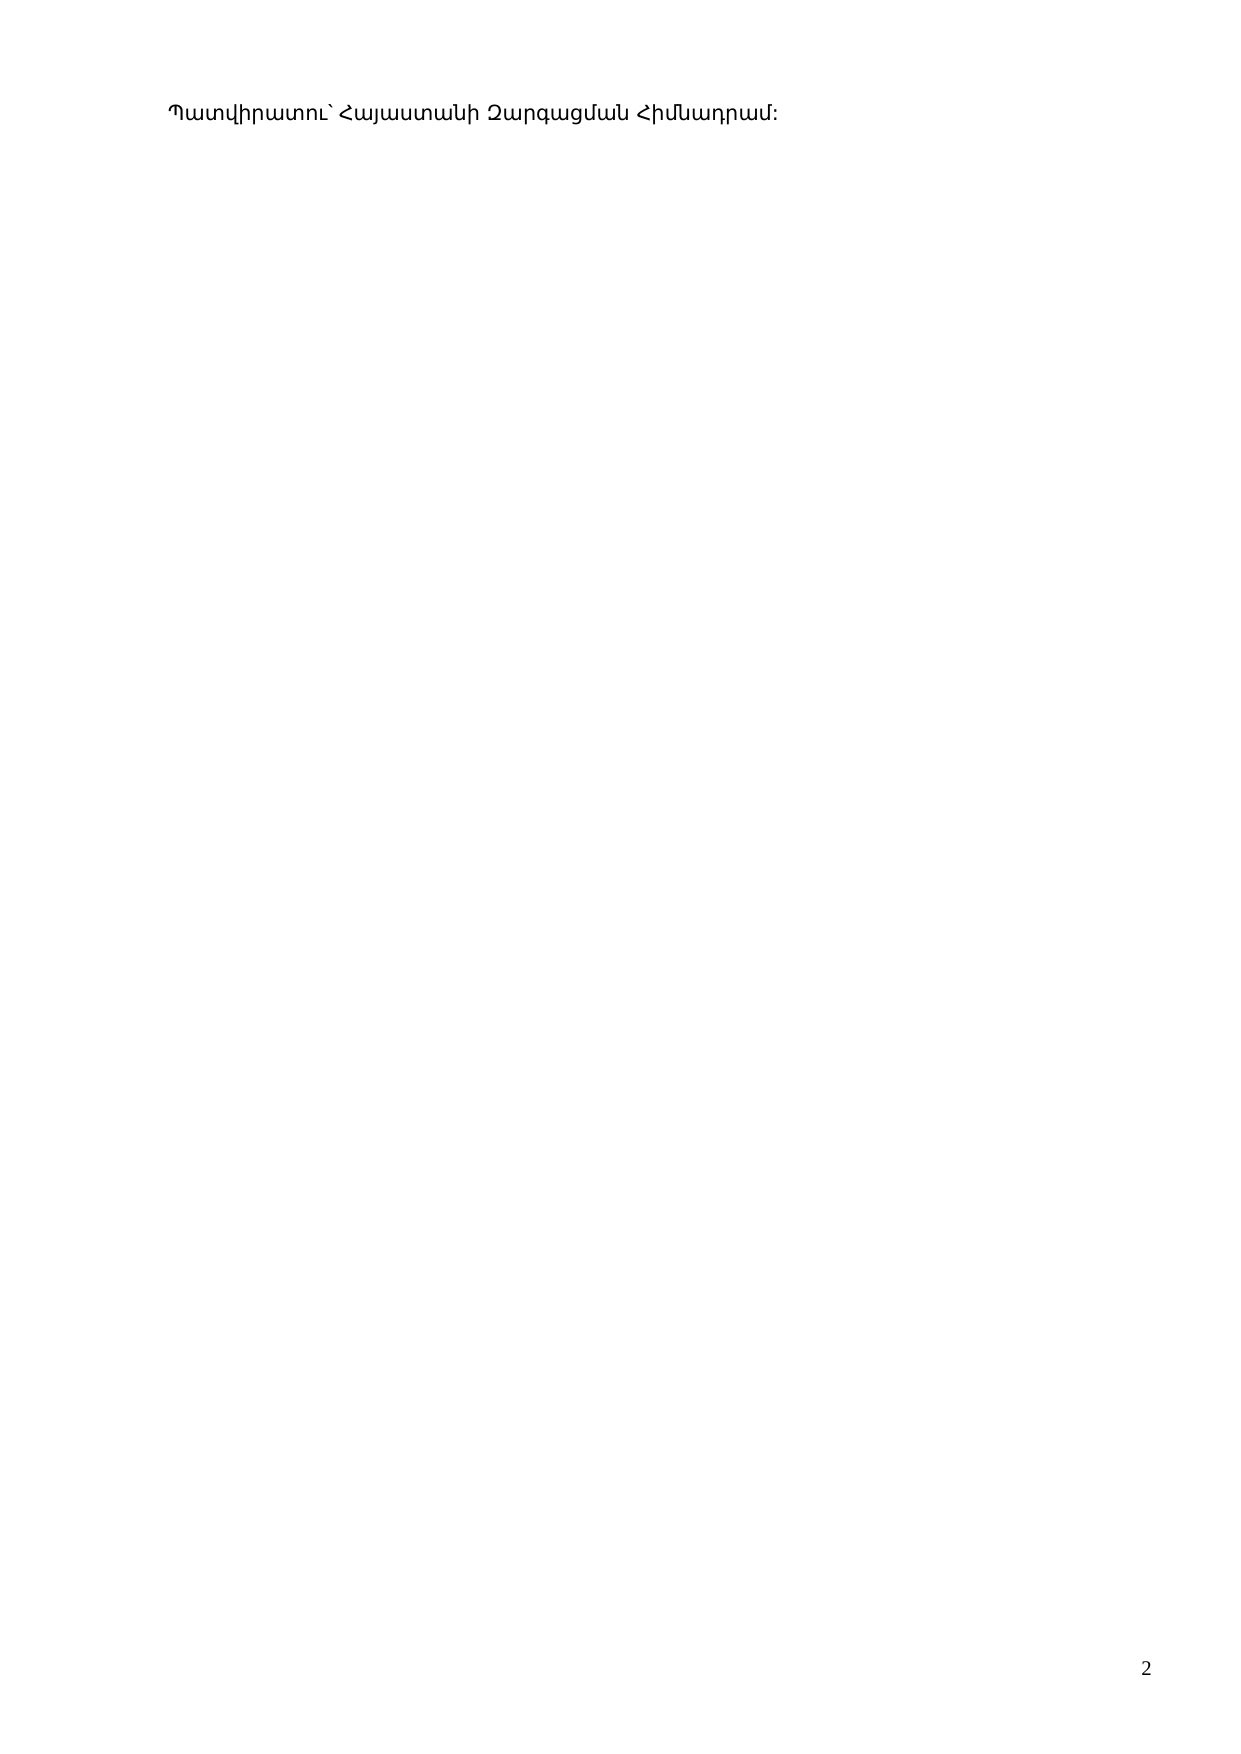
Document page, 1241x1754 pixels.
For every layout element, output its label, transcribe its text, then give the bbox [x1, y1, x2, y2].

text Պատվիրատու` Հայաստանի Զարգացման Հիմնադրամ: [94, 98, 1152, 126]
